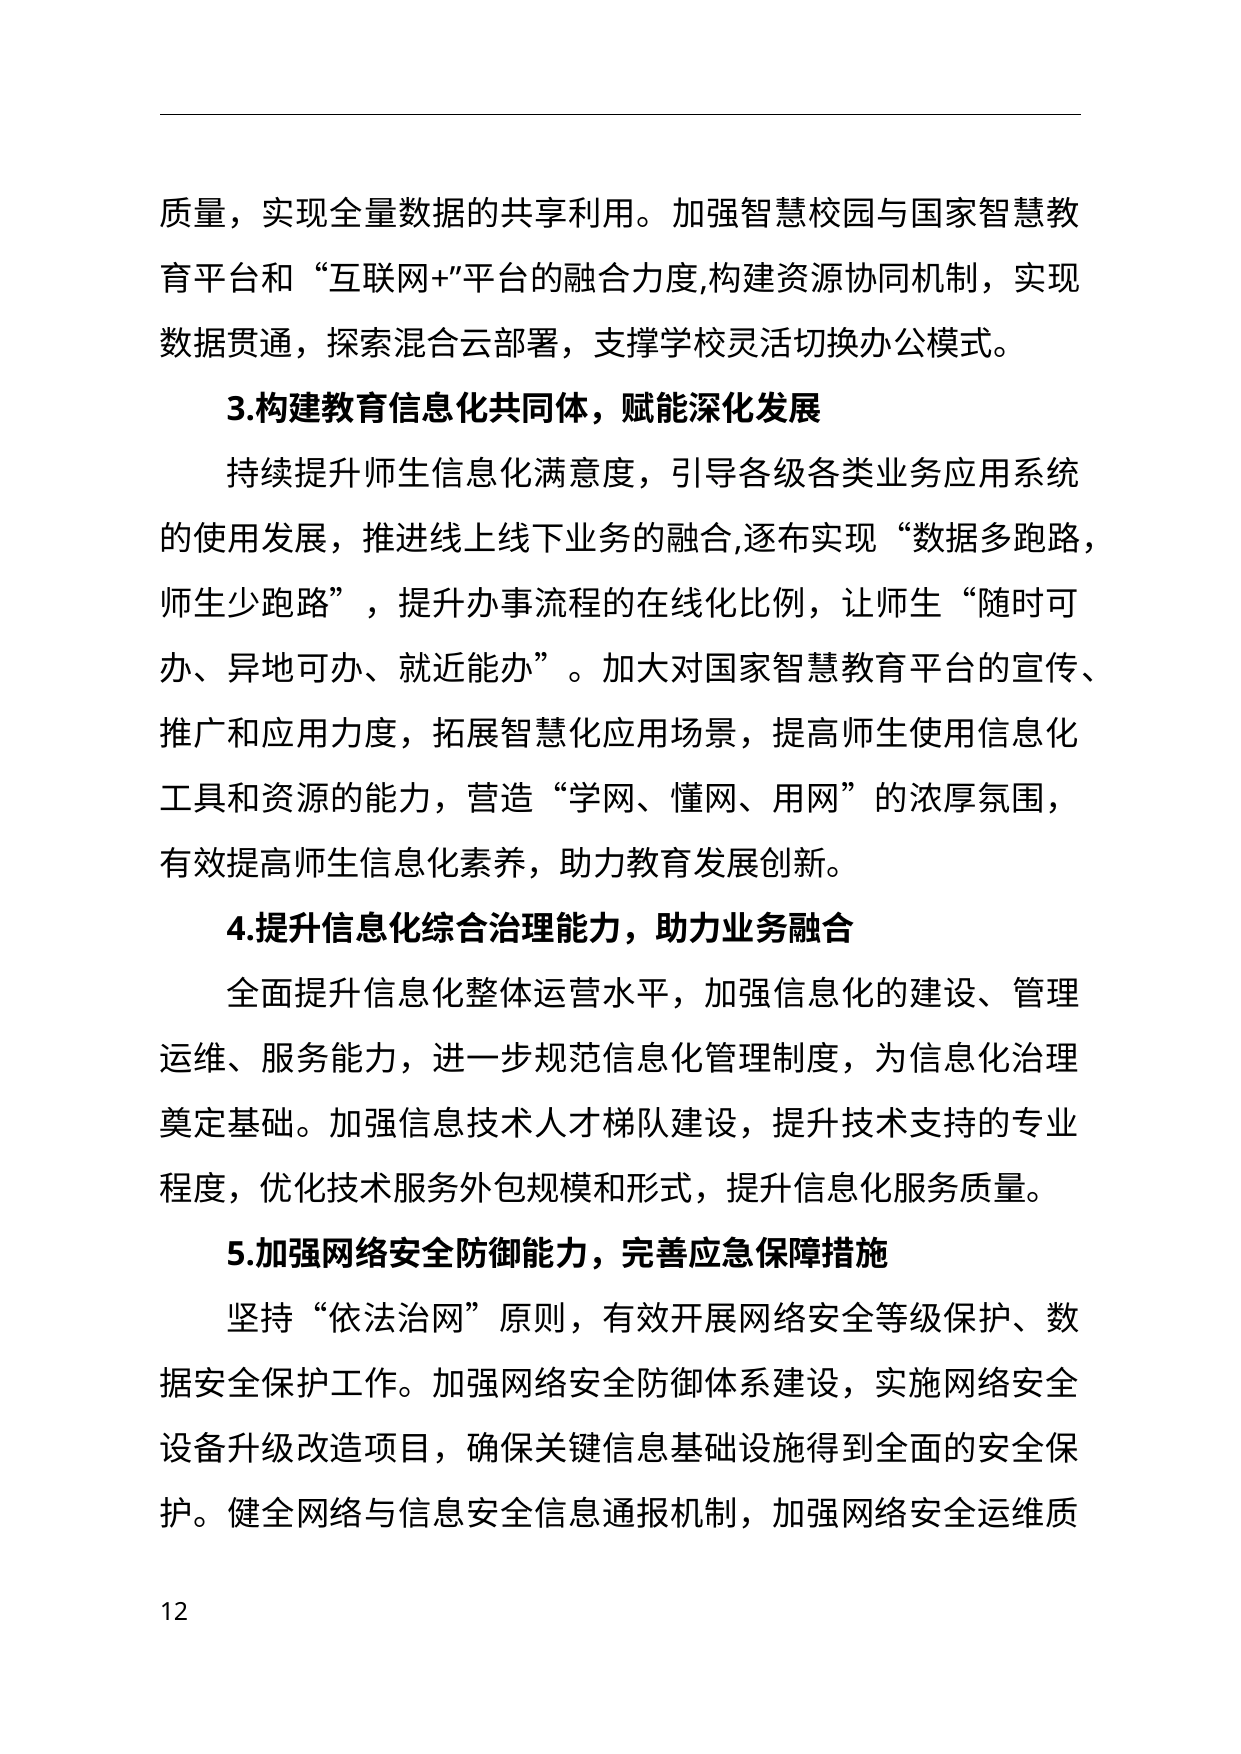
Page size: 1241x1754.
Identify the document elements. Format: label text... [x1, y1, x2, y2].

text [159, 1283, 1081, 1543]
text 全面提升信息化整体运营水平，加强信息化的建设、管理、运维、服务能力，进一步规范信息化管理制度，为信息化治理奠定基础。加强信息技术人才梯队建设，提升技术支持的专业程度，优化技术服务外包规模和形式，提升信息化服务质量。 [159, 958, 1081, 1218]
text 3.构建教育信息化共同体，赋能深化发展 [159, 373, 1081, 438]
text 5.加强网络安全防御能力，完善应急保障措施 [159, 1218, 1081, 1283]
text 持续提升师生信息化满意度，引导各级各类业务应用系统的使用发展，推进线上线下业务的融合,逐布实现“数据多跑路，师生少跑路”，提升办事流程的在线化比例，让师生“随时可办、异地可办、就近能办”。加大对国家智慧教育平台的宣传、推广和应用力度，拓展智慧化应用场景，提高师生使用信息化工具和资源的能力，营造“学网、懂网、用网”的浓厚氛围，有效提高师生信息化素养，助力教育发展创新。 [159, 438, 1081, 893]
text 4.提升信息化综合治理能力，助力业务融合 [159, 893, 1081, 958]
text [159, 178, 1081, 373]
